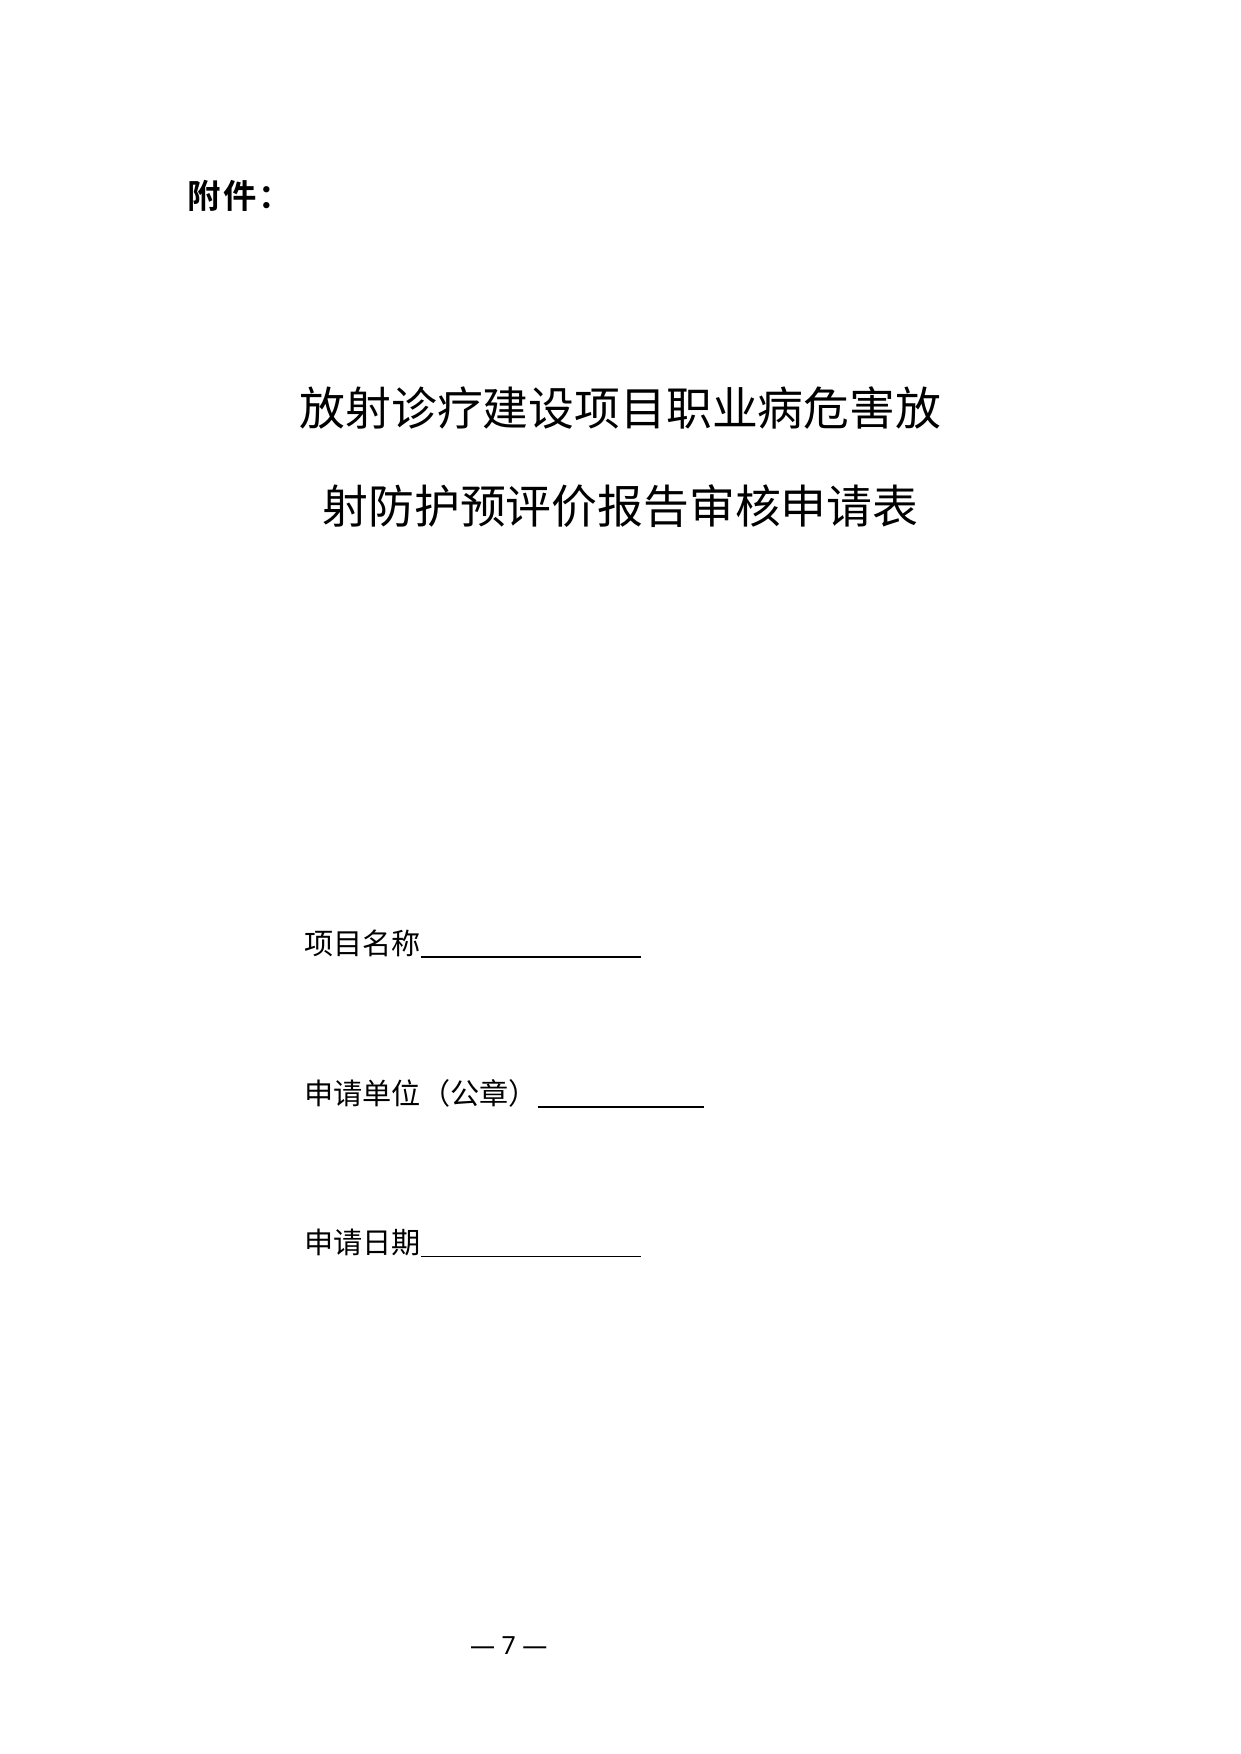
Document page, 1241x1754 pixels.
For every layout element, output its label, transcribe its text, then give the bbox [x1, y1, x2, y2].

text 项目名称 [187, 909, 1053, 974]
text 申请单位（公章） [187, 1059, 1053, 1124]
text 射防护预评价报告审核申请表 [187, 454, 1053, 552]
text 申请日期 [187, 1209, 1053, 1274]
text 放射诊疗建设项目职业病危害放 [187, 357, 1053, 454]
text 附件： [187, 162, 1053, 227]
